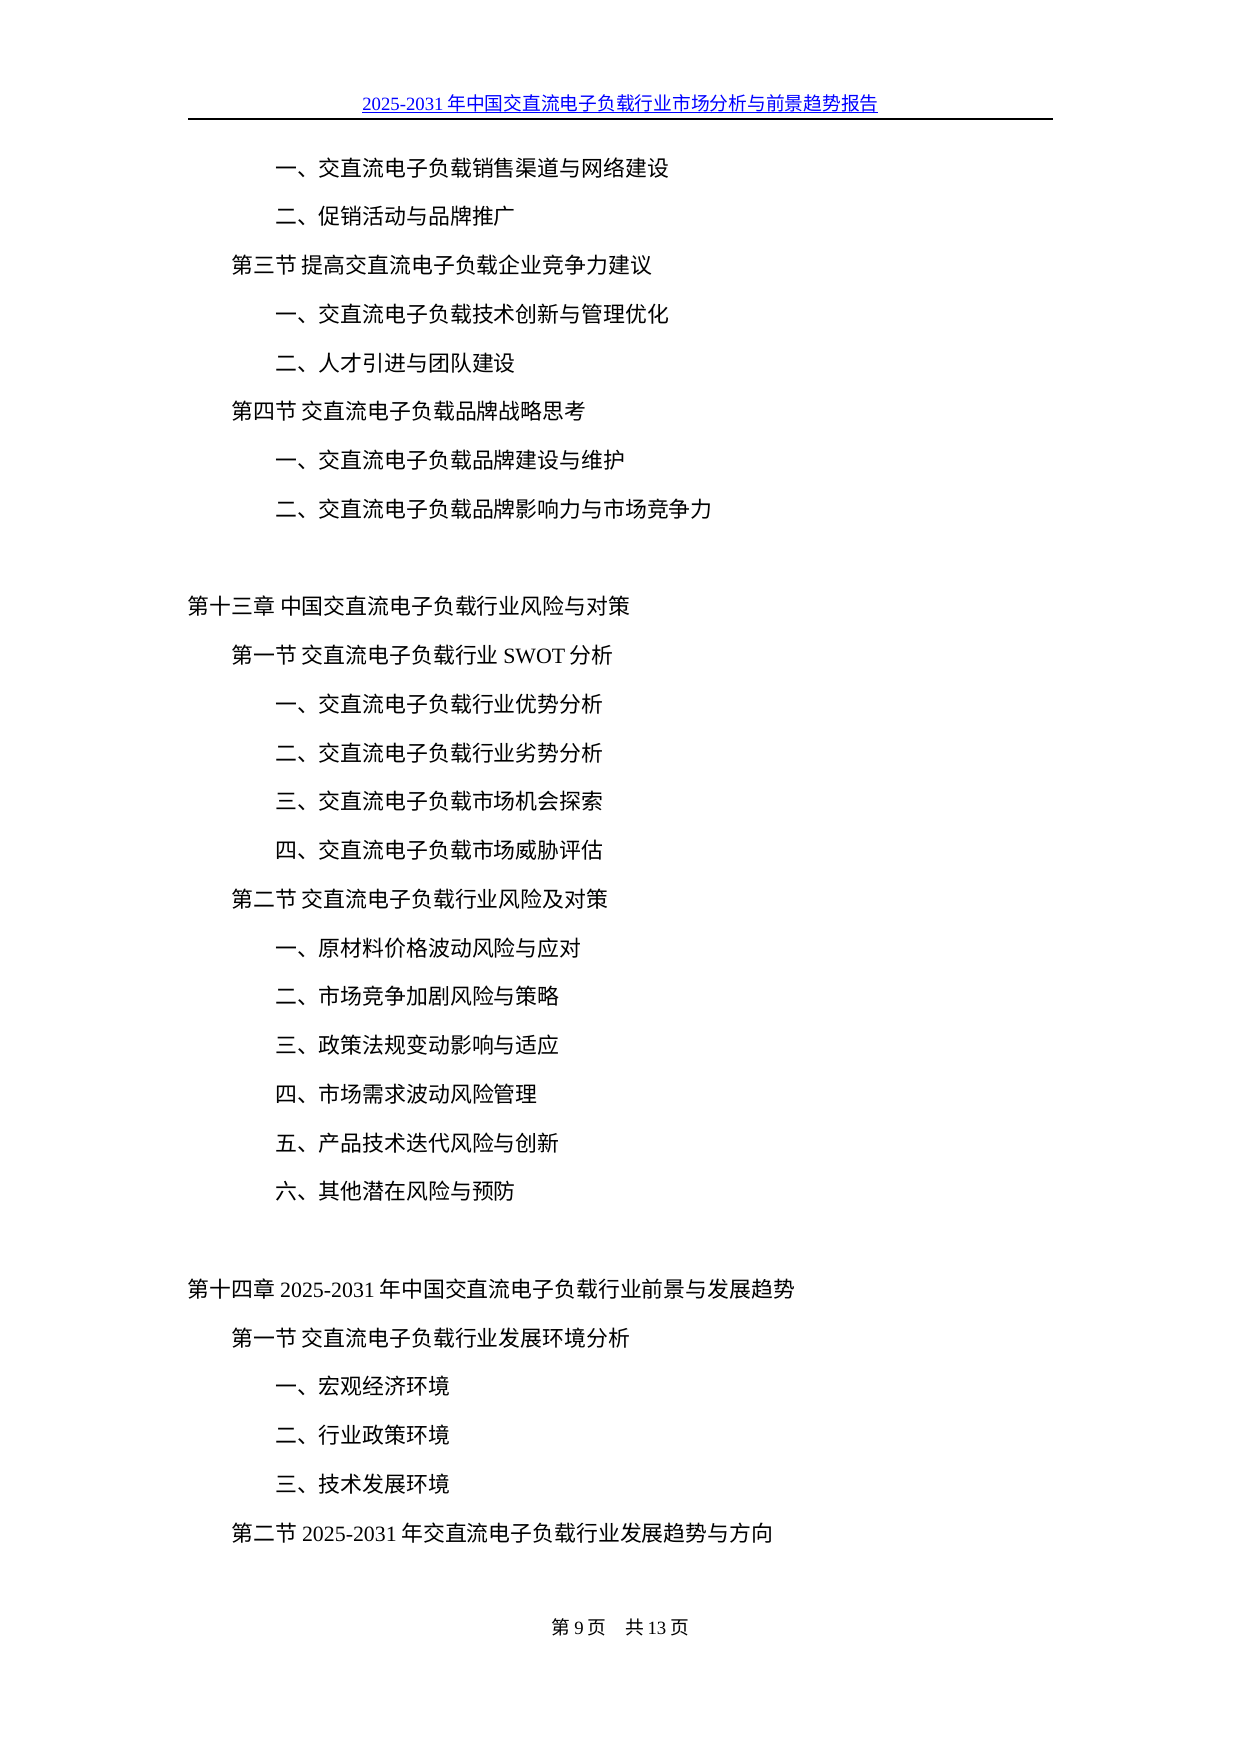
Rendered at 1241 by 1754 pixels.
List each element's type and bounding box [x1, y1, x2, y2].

text [187, 150, 1053, 1548]
